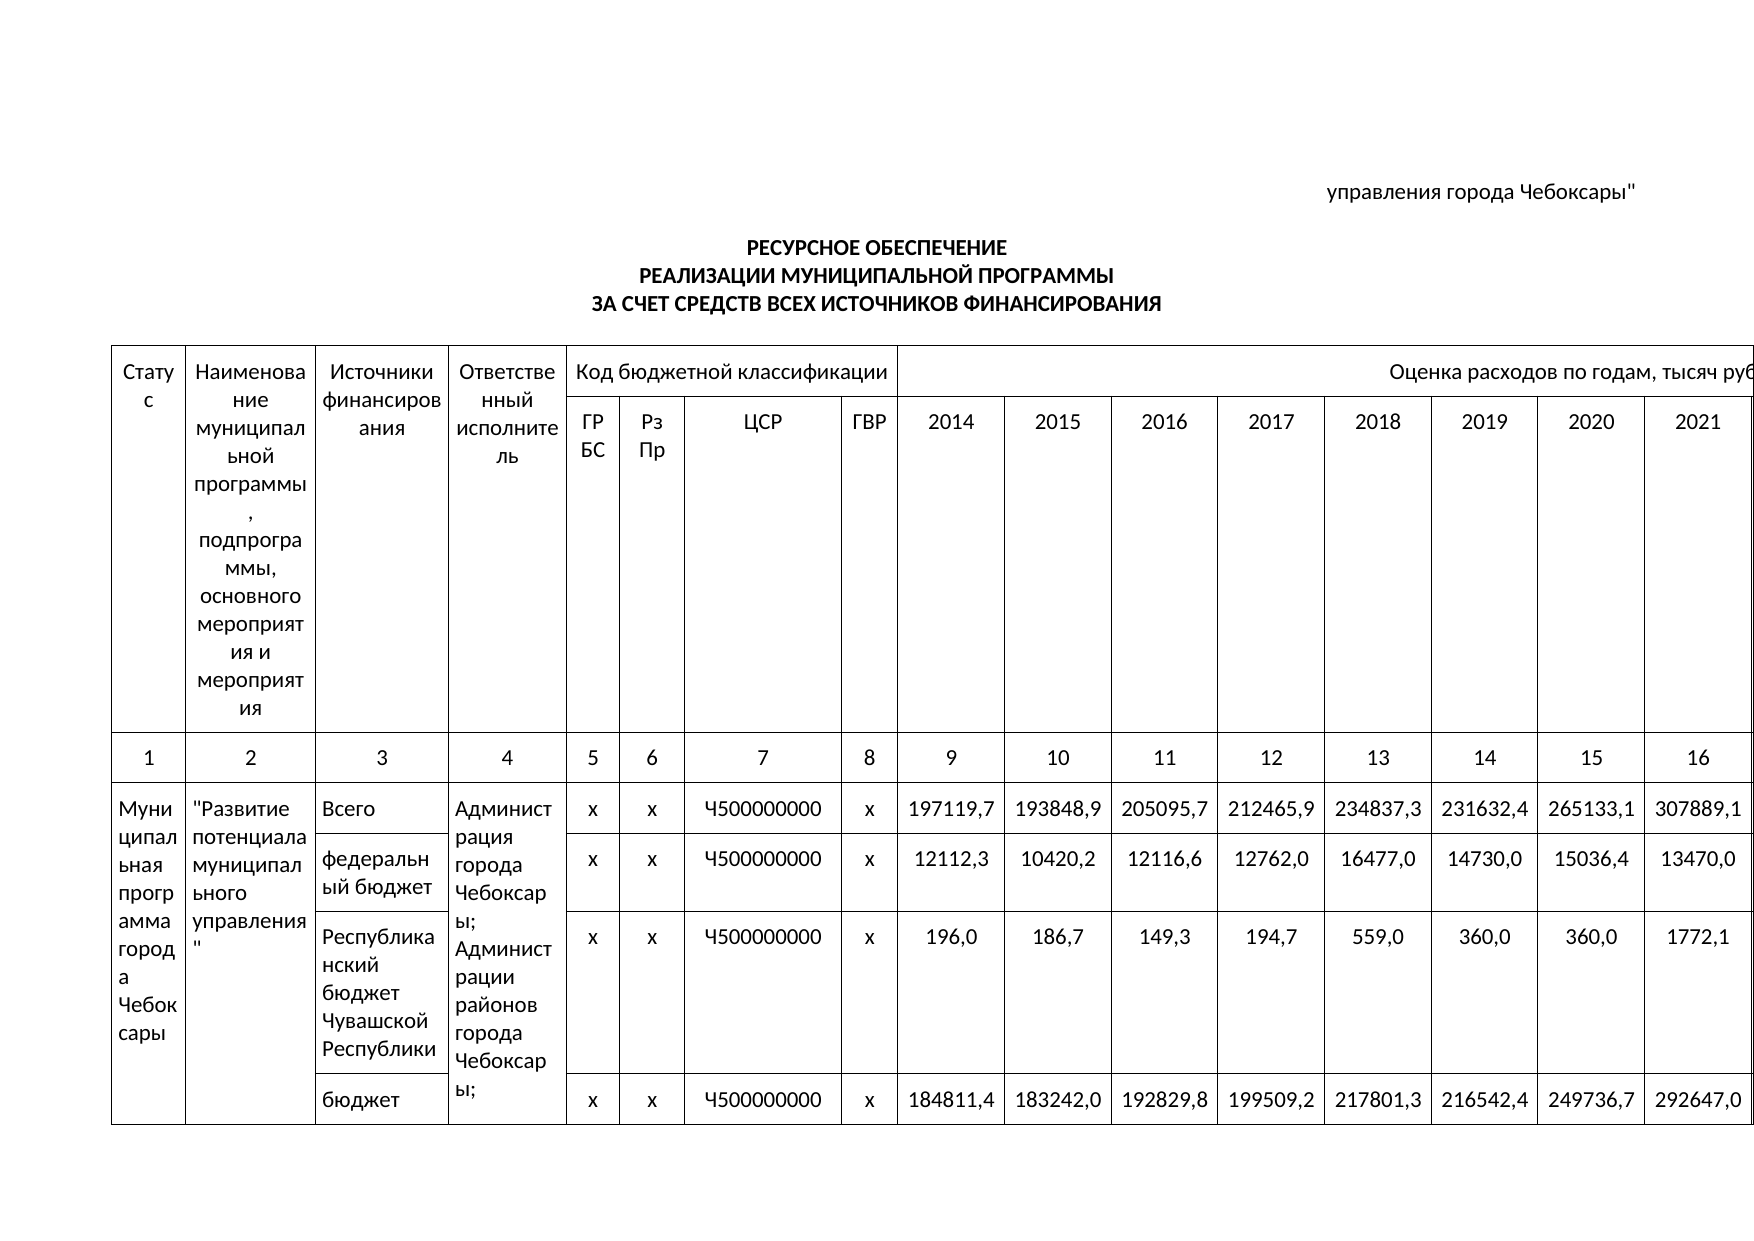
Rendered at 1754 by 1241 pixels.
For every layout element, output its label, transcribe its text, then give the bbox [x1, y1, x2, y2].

table_header Ответственный исполнитель [449, 346, 566, 732]
table_cell федеральный бюджет [316, 834, 448, 911]
table_header Оценка расходов по годам, тысяч рублей [898, 346, 1753, 396]
table_cell 212465,9 [1218, 783, 1324, 832]
table_cell 13470,0 [1645, 834, 1751, 911]
table_cell 12762,0 [1218, 834, 1324, 911]
table_cell 8 [842, 733, 897, 782]
table_cell 14730,0 [1432, 834, 1537, 911]
table_cell x [842, 1074, 897, 1123]
table_cell 7 [685, 733, 841, 782]
table_cell 2019 [1432, 397, 1537, 732]
table_cell 249736,7 [1538, 1074, 1644, 1123]
table_cell 11 [1112, 733, 1217, 782]
table_cell 194,7 [1218, 912, 1324, 1073]
table_cell Ч500000000 [685, 834, 841, 911]
table_header Код бюджетной классификации [567, 346, 897, 396]
table_cell 9 [898, 733, 1004, 782]
table_cell 14 [1432, 733, 1537, 782]
table_cell "Развитие потенциала муниципального управления" [186, 783, 315, 1123]
table_cell 12 [1218, 733, 1324, 782]
table_cell 16477,0 [1325, 834, 1431, 911]
table_cell x [620, 1074, 684, 1123]
table_cell 10 [1005, 733, 1111, 782]
table_cell Республиканский бюджет Чувашской Республики [316, 912, 448, 1073]
table_cell 12112,3 [898, 834, 1004, 911]
table_cell 307889,1 [1645, 783, 1751, 832]
table_cell 2014 [898, 397, 1004, 732]
table_cell 265133,1 [1538, 783, 1644, 832]
table_header Статус [112, 346, 185, 732]
table_cell x [567, 783, 619, 832]
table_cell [316, 1074, 448, 1123]
table_header Источники финансирования [316, 346, 448, 732]
table_cell 13 [1325, 733, 1431, 782]
table_cell 217801,3 [1325, 1074, 1431, 1123]
table_cell 5 [567, 733, 619, 782]
table_header Наименование муниципальной программы, подпрограммы, основного мероприятия и мероприятия [186, 346, 315, 732]
table_cell x [842, 912, 897, 1073]
table_cell 16 [1645, 733, 1751, 782]
table_cell 196,0 [898, 912, 1004, 1073]
table_cell 2021 [1645, 397, 1751, 732]
table_cell 2016 [1112, 397, 1217, 732]
table_cell x [842, 834, 897, 911]
table_cell 15036,4 [1538, 834, 1644, 911]
table_cell 231632,4 [1432, 783, 1537, 832]
table_cell 197119,7 [898, 783, 1004, 832]
table_cell 216542,4 [1432, 1074, 1537, 1123]
table_cell x [842, 783, 897, 832]
table_cell Муниципальная программа города Чебоксары [112, 783, 185, 1123]
table_cell 186,7 [1005, 912, 1111, 1073]
table_cell Ч500000000 [685, 912, 841, 1073]
table_cell 1 [112, 733, 185, 782]
table_cell Всего [316, 783, 448, 832]
table_cell 6 [620, 733, 684, 782]
table_cell Ч500000000 [685, 1074, 841, 1123]
table_cell 2 [186, 733, 315, 782]
table_cell 10420,2 [1005, 834, 1111, 911]
table_cell 183242,0 [1005, 1074, 1111, 1123]
table_cell 3 [316, 733, 448, 782]
table_cell 1772,1 [1645, 912, 1751, 1073]
table_cell ГВР [842, 397, 897, 732]
table_cell Администрация города Чебоксары; Администрации районов города Чебоксары; Чебоксарское городское Собрание депутатов [449, 783, 566, 1123]
title ЗА СЧЕТ СРЕДСТВ ВСЕХ ИСТОЧНИКОВ ФИНАНСИРОВАНИЯ [118, 289, 1636, 317]
table_cell 184811,4 [898, 1074, 1004, 1123]
table_cell x [567, 1074, 619, 1123]
table_cell 149,3 [1112, 912, 1217, 1073]
table_cell x [620, 783, 684, 832]
table_cell Рз Пр [620, 397, 684, 732]
table_cell x [620, 912, 684, 1073]
title РЕАЛИЗАЦИИ МУНИЦИПАЛЬНОЙ ПРОГРАММЫ [118, 261, 1636, 289]
table_cell 559,0 [1325, 912, 1431, 1073]
table_cell 2020 [1538, 397, 1644, 732]
table_cell x [567, 834, 619, 911]
table_cell 292647,0 [1645, 1074, 1751, 1123]
title РЕСУРСНОЕ ОБЕСПЕЧЕНИЕ [118, 233, 1636, 261]
table_cell 234837,3 [1325, 783, 1431, 832]
table_cell Ч500000000 [685, 783, 841, 832]
table_cell 360,0 [1538, 912, 1644, 1073]
table_cell 15 [1538, 733, 1644, 782]
table_cell ГР БС [567, 397, 619, 732]
table_cell 193848,9 [1005, 783, 1111, 832]
table_cell 199509,2 [1218, 1074, 1324, 1123]
table_cell 360,0 [1432, 912, 1537, 1073]
table_cell 192829,8 [1112, 1074, 1217, 1123]
table_cell 2018 [1325, 397, 1431, 732]
table_cell x [567, 912, 619, 1073]
table_cell 2017 [1218, 397, 1324, 732]
table_cell ЦСР [685, 397, 841, 732]
table_cell 12116,6 [1112, 834, 1217, 911]
table_cell 2015 [1005, 397, 1111, 732]
table_cell 4 [449, 733, 566, 782]
table_cell x [620, 834, 684, 911]
text управления города Чебоксары" [118, 177, 1636, 205]
table_cell 205095,7 [1112, 783, 1217, 832]
